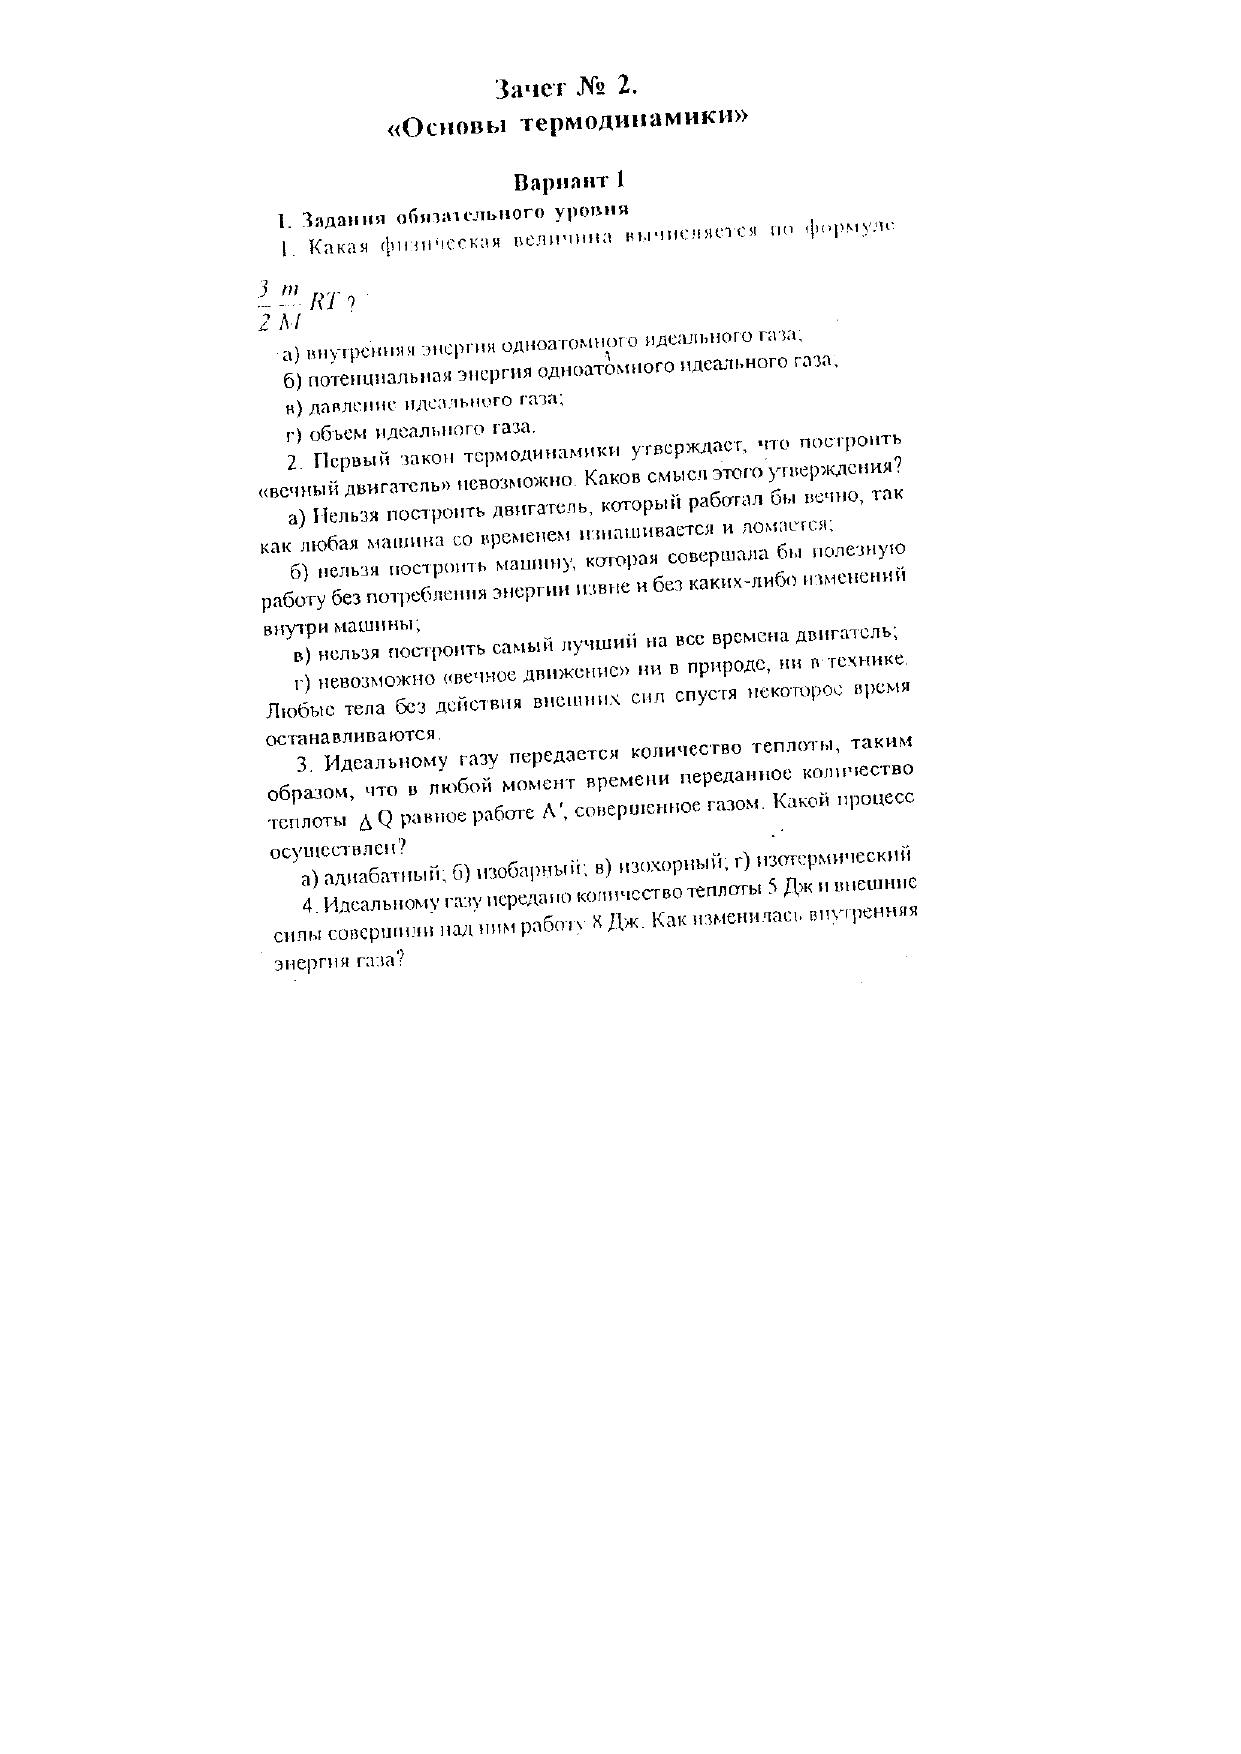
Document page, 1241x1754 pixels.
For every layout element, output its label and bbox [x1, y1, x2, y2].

picture [252, 73, 928, 988]
